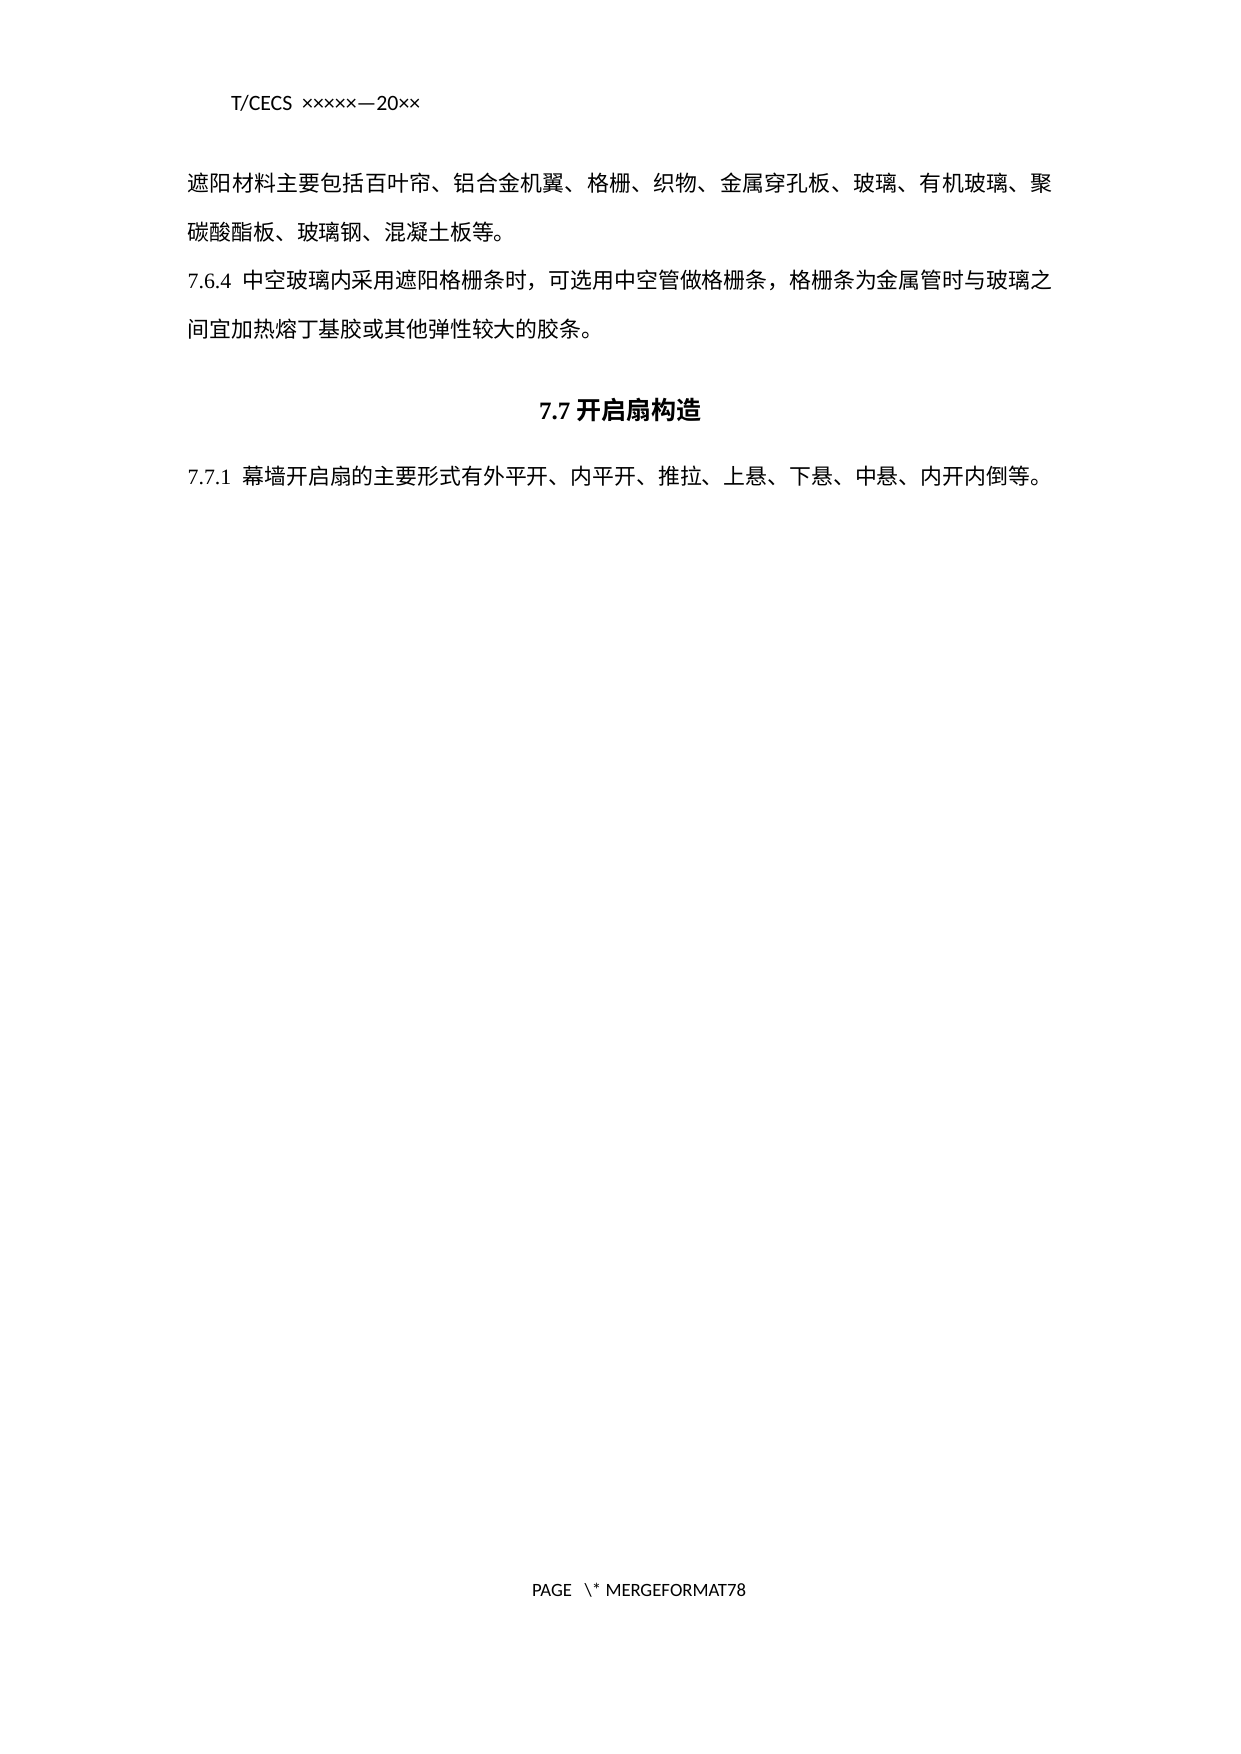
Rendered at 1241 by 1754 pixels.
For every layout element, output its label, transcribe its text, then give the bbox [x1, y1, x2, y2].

subtitle 7.7 开启扇构造 [187, 376, 1053, 441]
text 遮阳材料主要包括百叶帘、铝合金机翼、格栅、织物、金属穿孔板、玻璃、有机玻璃、聚碳酸酯板、玻璃钢、混凝土板等。 [187, 165, 1053, 247]
text 7.6.4 中空玻璃内采用遮阳格栅条时，可选用中空管做格栅条，格栅条为金属管时与玻璃之间宜加热熔丁基胶或其他弹性较大的胶条。 [187, 262, 1053, 344]
text 7.7.1 幕墙开启扇的主要形式有外平开、内平开、推拉、上悬、下悬、中悬、内开内倒等。 [187, 459, 1053, 491]
